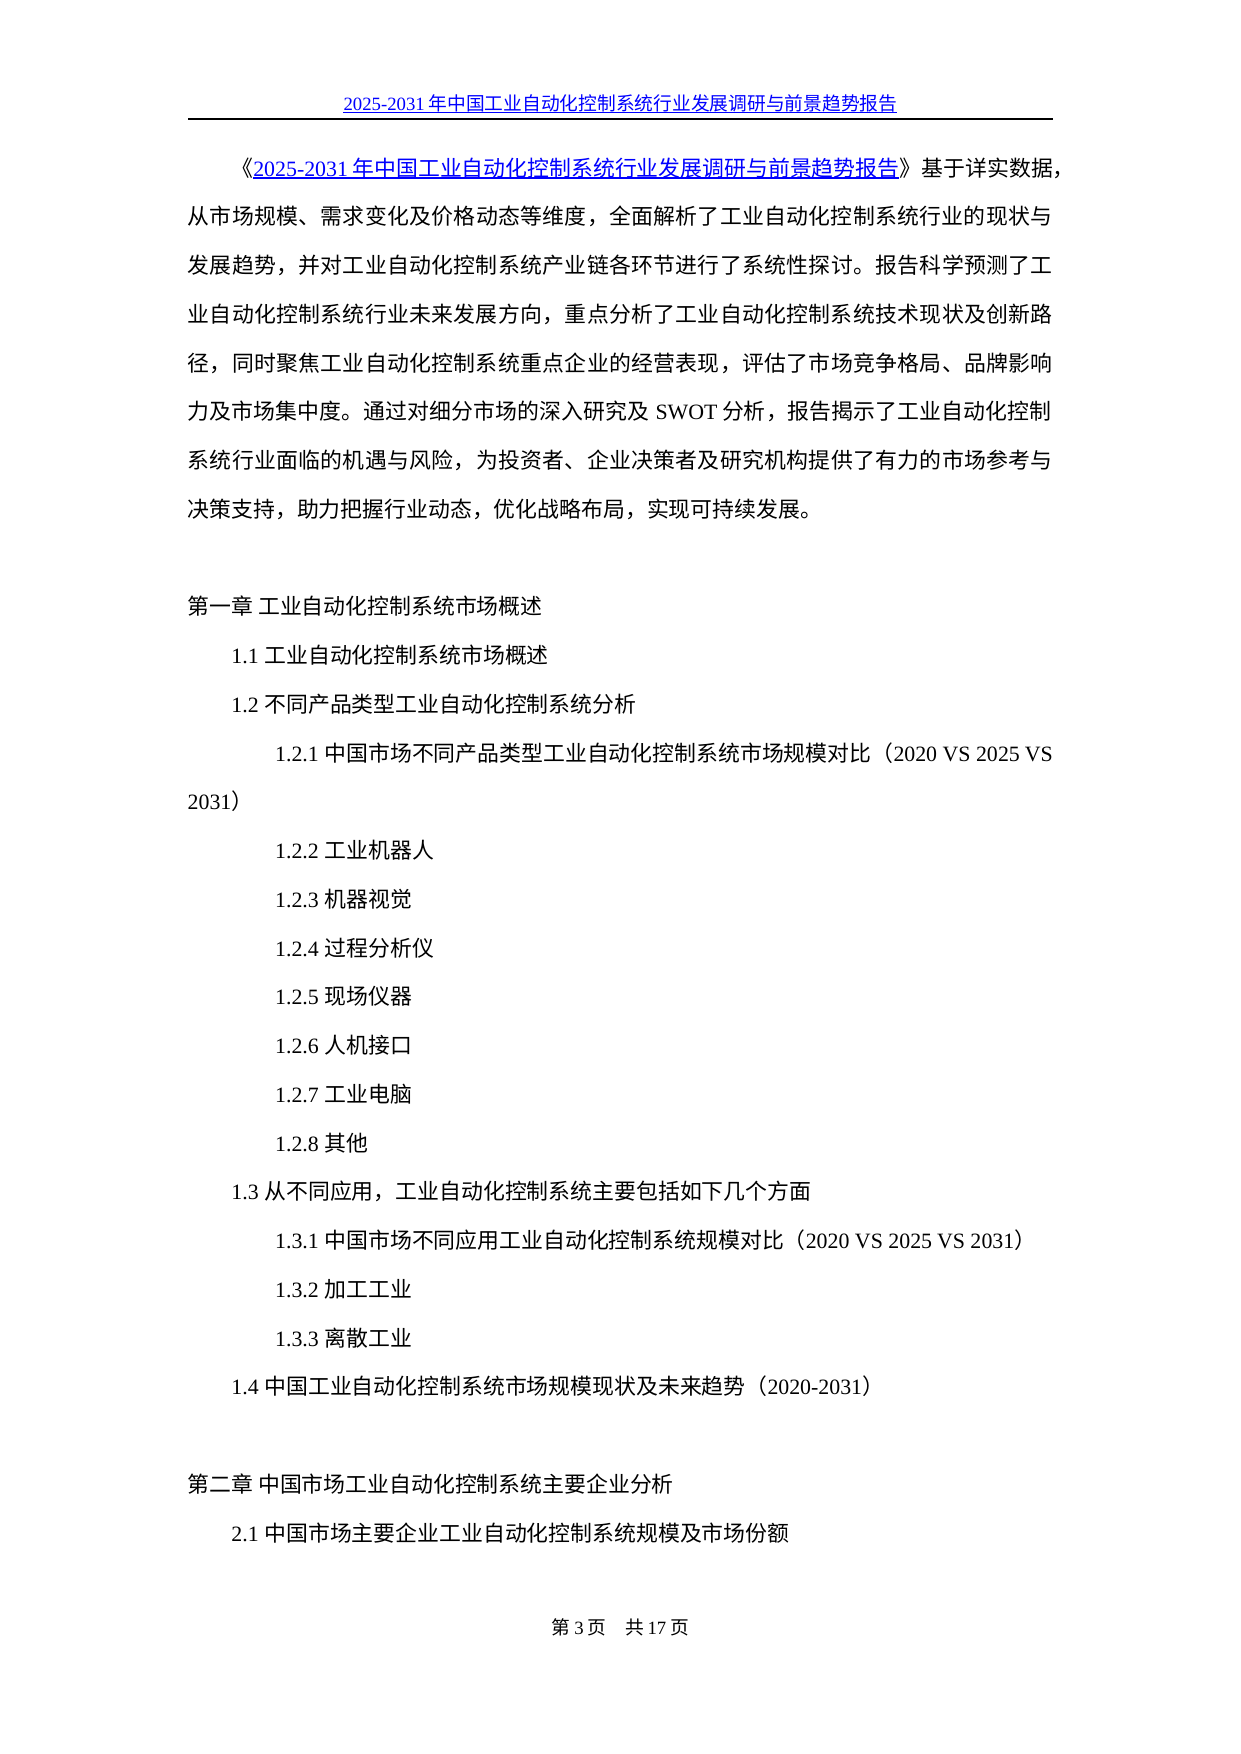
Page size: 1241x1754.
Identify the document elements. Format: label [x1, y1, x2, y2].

text [187, 150, 1053, 1548]
